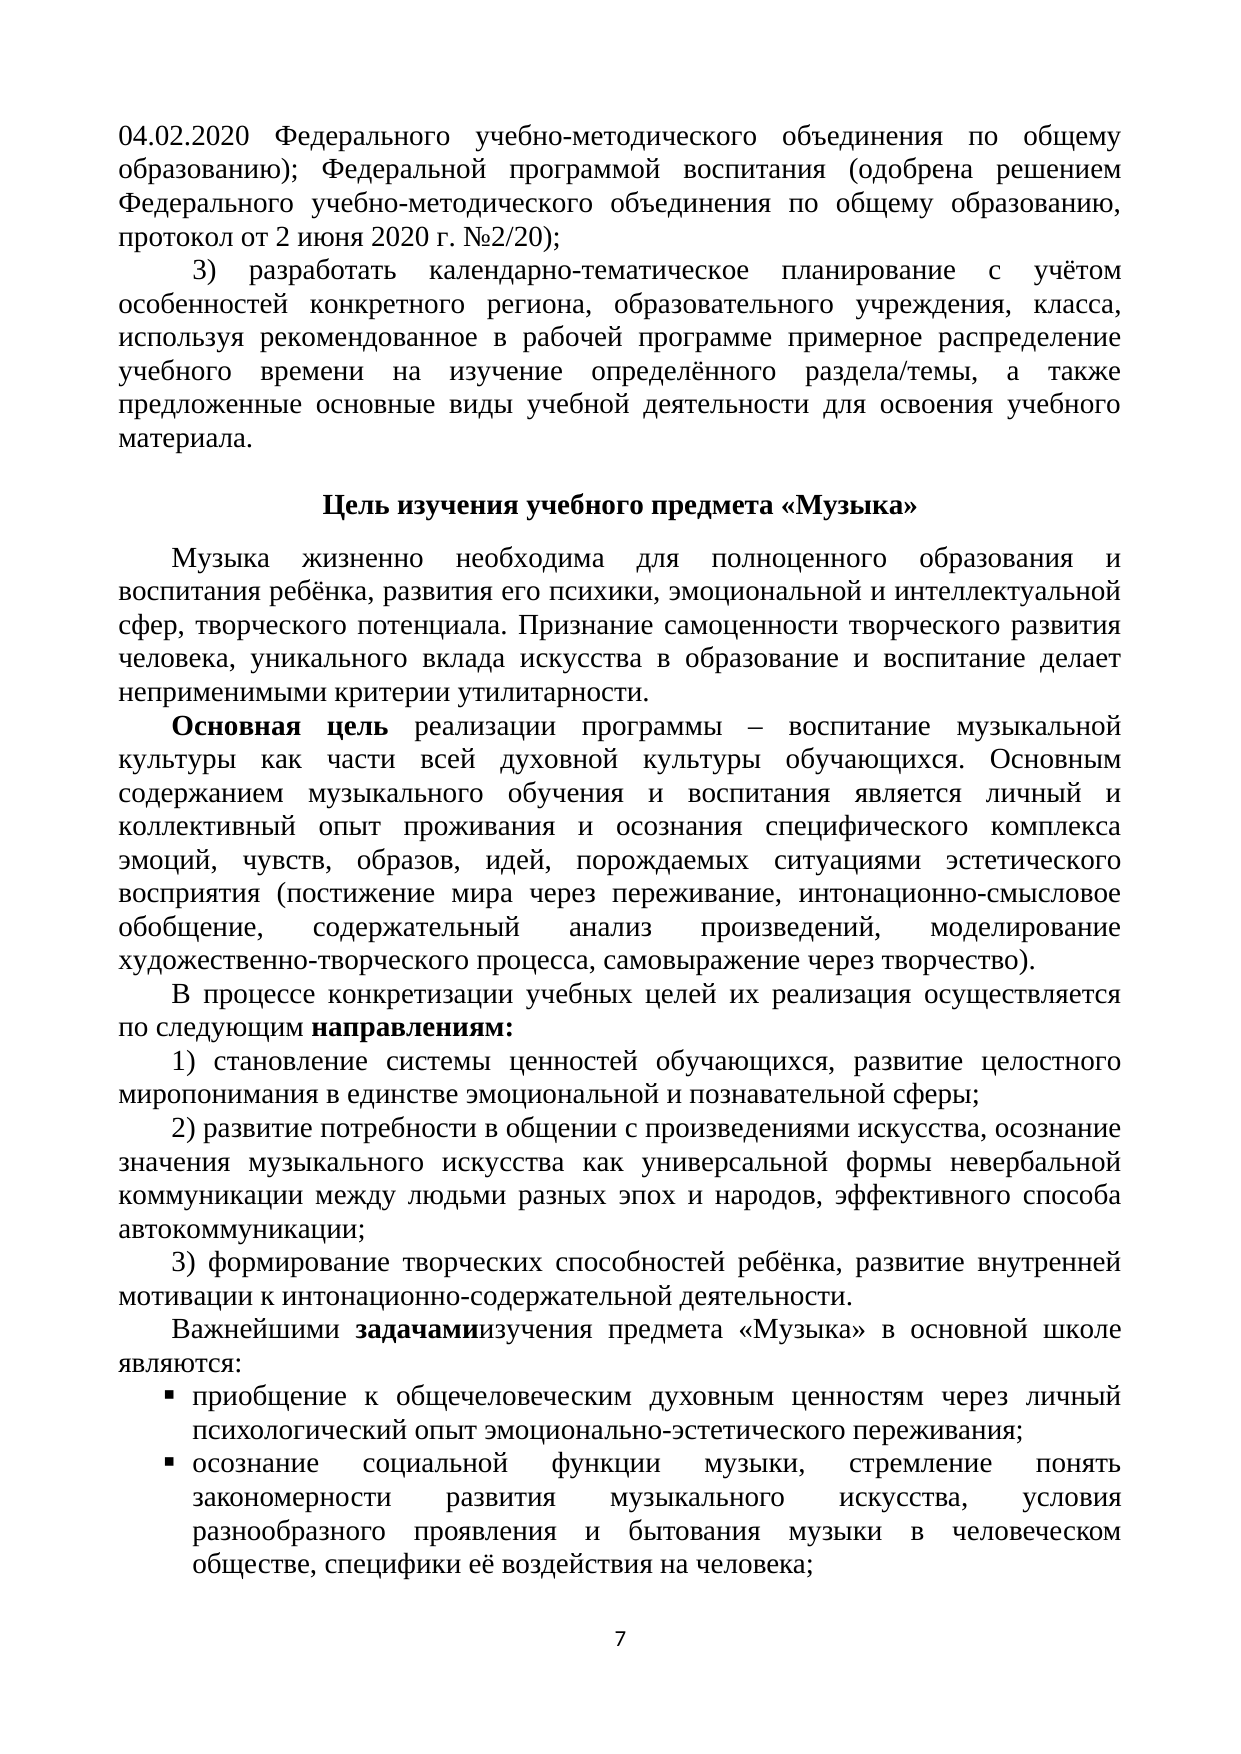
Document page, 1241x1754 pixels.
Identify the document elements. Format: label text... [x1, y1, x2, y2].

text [118, 118, 1122, 252]
text 3) формирование творческих способностей ребёнка, развитие внутренней мотивации к интонационно-содержательной деятельности. [118, 1244, 1122, 1311]
text Музыка жизненно необходима для полноценного образования и воспитания ребёнка, развития его психики, эмоциональной и интеллектуальной сфер, творческого потенциала. Признание самоценности творческого развития человека, уникального вклада искусства в образование и воспитание делает неприменимыми критерии утилитарности. [118, 540, 1122, 708]
text Основная цель реализации программы – воспитание музыкальной культуры как части всей духовной культуры обучающихся. Основным содержанием музыкального обучения и воспитания является личный и коллективный опыт проживания и осознания специфического комплекса эмоций, чувств, образов, идей, порождаемых ситуациями эстетического восприятия (постижение мира через переживание, интонационно-смысловое обобщение, содержательный анализ произведений, моделирование художественно-творческого процесса, самовыражение через творчество). [118, 708, 1122, 976]
list приобщение к общечеловеческим духовным ценностям через личный психологический опыт эмоционально-эстетического переживания; [162, 1378, 1122, 1446]
text 1) становление системы ценностей обучающихся, развитие целостного миропонимания в единстве эмоциональной и познавательной сферы; [118, 1043, 1122, 1110]
list осознание социальной функции музыки, стремление понять закономерности развития музыкального искусства, условия разнообразного проявления и бытования музыки в человеческом обществе, специфики её воздействия на человека; [162, 1446, 1122, 1580]
text 2) развитие потребности в общении с произведениями искусства, осознание значения музыкального искусства как универсальной формы невербальной коммуникации между людьми разных эпох и народов, эффективного способа автокоммуникации; [118, 1110, 1122, 1244]
text Важнейшими задачамиизучения предмета «Музыка» в основной школе являются: [118, 1311, 1122, 1378]
text 3) разработать календарно-тематическое планирование с учётом особенностей конкретного региона, образовательного учреждения, класса, используя рекомендованное в рабочей программе примерное распределение учебного времени на изучение определённого раздела/темы, а также предложенные основные виды учебной деятельности для освоения учебного материала. [118, 252, 1122, 453]
text Цель изучения учебного предмета «Музыка» [118, 487, 1122, 521]
text В процессе конкретизации учебных целей их реализация осуществляется по следующим направлениям: [118, 976, 1122, 1043]
